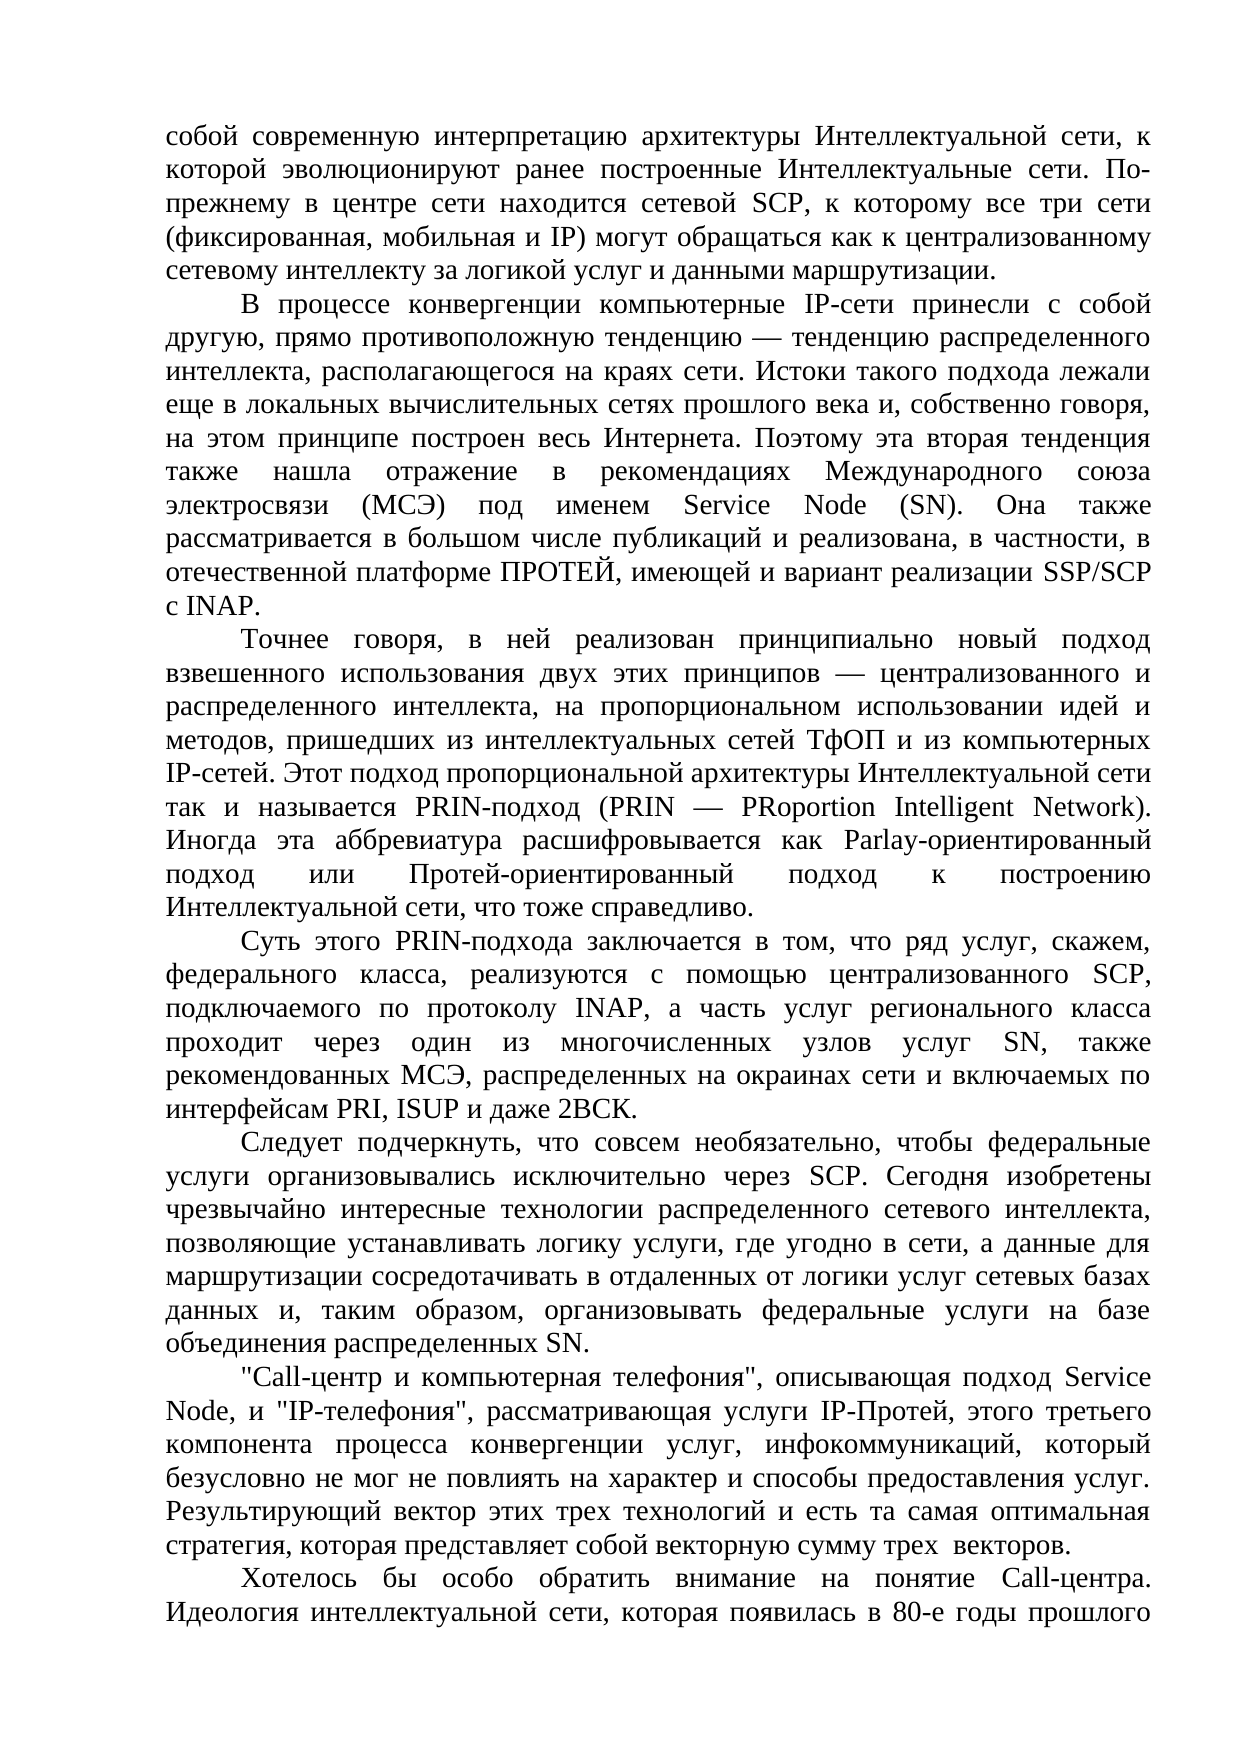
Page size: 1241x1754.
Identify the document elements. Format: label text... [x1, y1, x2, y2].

text Следует подчеркнуть, что совсем необязательно, чтобы федеральные услуги организовывались исключительно через SCP. Сегодня изобретены чрезвычайно интересные технологии распределенного сетевого интеллекта, позволяющие устанавливать логику услуги, где угодно в сети, а данные для маршрутизации сосредотачивать в отдаленных от логики услуг сетевых базах данных и, таким образом, организовывать федеральные услуги на базе объединения распределенных SN. [165, 1124, 1152, 1359]
text "Call-центр и компьютерная телефония", описывающая подход Service Node, и "IP-телефония", рассматривающая услуги IP-Протей, этого третьего компонента процесса конвергенции услуг, инфокоммуникаций, который безусловно не мог не повлиять на характер и способы предоставления услуг. Результирующий вектор этих трех технологий и есть та самая оптимальная стратегия, которая представляет собой векторную сумму трех векторов. [165, 1359, 1152, 1560]
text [165, 1560, 1152, 1627]
text Суть этого PRIN-подхода заключается в том, что ряд услуг, скажем, федерального класса, реализуются с помощью централизованного SCP, подключаемого по протоколу INAP, а часть услуг регионального класса проходит через один из многочисленных узлов услуг SN, также рекомендованных МСЭ, распределенных на окраинах сети и включаемых по интерфейсам PRI, ISUP и даже 2ВСК. [165, 923, 1152, 1124]
text В процессе конвергенции компьютерные IP-сети принесли с собой другую, прямо противоположную тенденцию — тенденцию распределенного интеллекта, располагающегося на краях сети. Истоки такого подхода лежали еще в локальных вычислительных сетях прошлого века и, собственно говоря, на этом принципе построен весь Интернета. Поэтому эта вторая тенденция также нашла отражение в рекомендациях Международного союза электросвязи (МСЭ) под именем Service Node (SN). Она также рассматривается в большом числе публикаций и реализована, в частности, в отечественной платформе ПРОТЕЙ, имеющей и вариант реализации SSP/SCP с INAP. [165, 286, 1152, 621]
text Точнее говоря, в ней реализован принципиально новый подход взвешенного использования двух этих принципов — централизованного и распределенного интеллекта, на пропорциональном использовании идей и методов, пришедших из интеллектуальных сетей ТфОП и из компьютерных IP-сетей. Этот подход пропорциональной архитектуры Интеллектуальной сети так и называется PRIN-подход (PRIN — PRoportion Intelligent Network). Иногда эта аббревиатура расшифровывается как Parlay-ориентированный подход или Протей-ориентированный подход к построению Интеллектуальной сети, что тоже справедливо. [165, 621, 1152, 923]
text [165, 118, 1152, 286]
